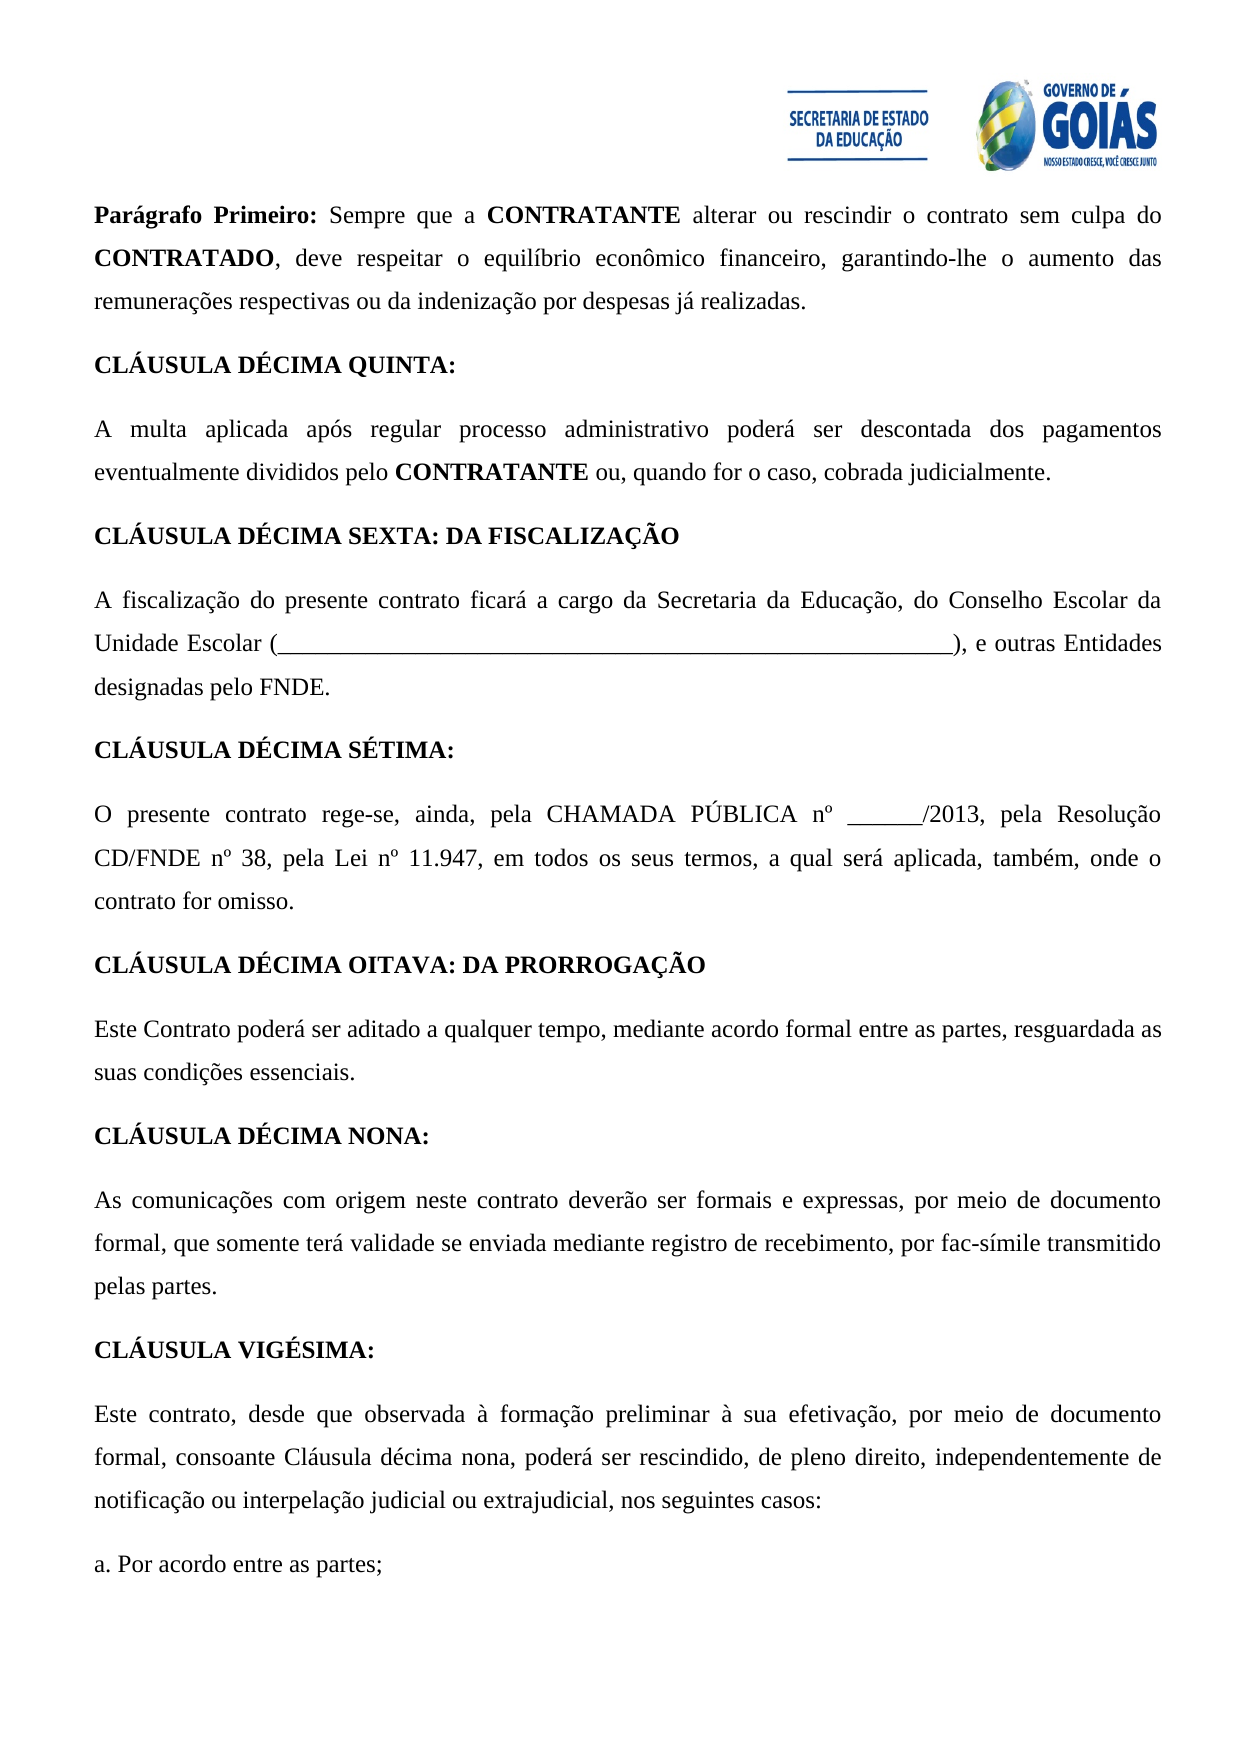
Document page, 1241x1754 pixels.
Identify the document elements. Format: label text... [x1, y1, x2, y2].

text CLÁUSULA DÉCIMA QUINTA: [94, 350, 1162, 379]
text CLÁUSULA VIGÉSIMA: [94, 1335, 1162, 1364]
text CLÁUSULA DÉCIMA SÉTIMA: [94, 736, 1162, 764]
text As comunicações com origem neste contrato deverão ser formais e expressas, por meio de documento formal, que somente terá validade se enviada mediante registro de recebimento, por fac-símile transmitido pelas partes. [94, 1185, 1162, 1300]
text CLÁUSULA DÉCIMA NONA: [94, 1121, 1162, 1149]
text Parágrafo Primeiro: Sempre que a CONTRATANTE alterar ou rescindir o contrato sem culpa do CONTRATADO, deve respeitar o equilíbrio econômico financeiro, garantindo-lhe o aumento das remunerações respectivas ou da indenização por despesas já realizadas. [94, 200, 1162, 315]
picture [782, 73, 1163, 177]
text O presente contrato rege-se, ainda, pela CHAMADA PÚBLICA nº ______/2013, pela Resolução CD/FNDE nº 38, pela Lei nº 11.947, em todos os seus termos, a qual será aplicada, também, onde o contrato for omisso. [94, 799, 1162, 914]
text Este contrato, desde que observada à formação preliminar à sua efetivação, por meio de documento formal, consoante Cláusula décima nona, poderá ser rescindido, de pleno direito, independentemente de notificação ou interpelação judicial ou extrajudicial, nos seguintes casos: [94, 1399, 1162, 1514]
text A fiscalização do presente contrato ficará a cargo da Secretaria da Educação, do Conselho Escolar da Unidade Escolar (______________________________________________________), e outras Entidades designadas pelo FNDE. [94, 585, 1162, 700]
text A multa aplicada após regular processo administrativo poderá ser descontada dos pagamentos eventualmente divididos pelo CONTRATANTE ou, quando for o caso, cobrada judicialmente. [94, 414, 1162, 486]
text CLÁUSULA DÉCIMA SEXTA: DA FISCALIZAÇÃO [94, 521, 1162, 550]
text a. Por acordo entre as partes; [94, 1549, 1162, 1578]
text Este Contrato poderá ser aditado a qualquer tempo, mediante acordo formal entre as partes, resguardada as suas condições essenciais. [94, 1014, 1162, 1086]
text CLÁUSULA DÉCIMA OITAVA: DA PRORROGAÇÃO [94, 950, 1162, 978]
